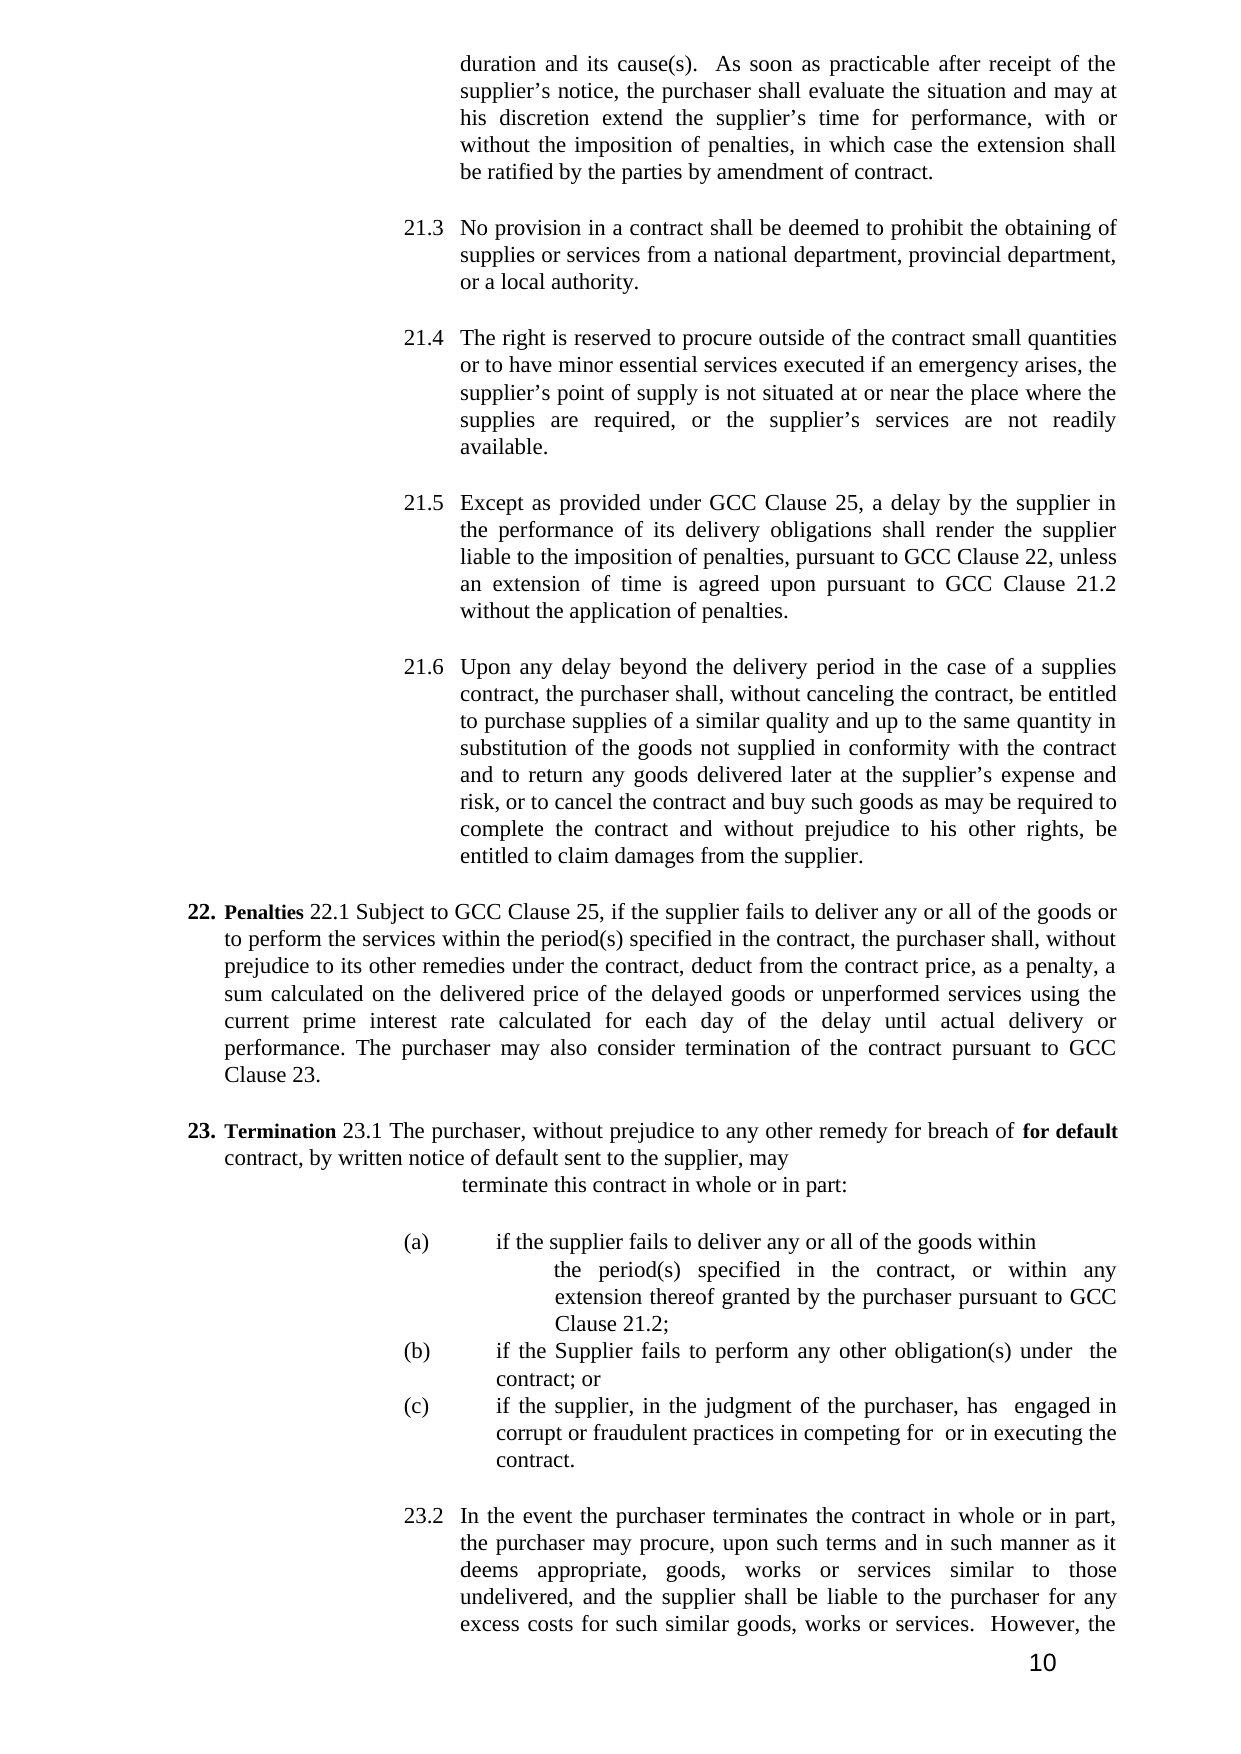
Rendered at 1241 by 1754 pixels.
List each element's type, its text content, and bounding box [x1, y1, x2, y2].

list Termination 23.1 The purchaser, without prejudice to any other remedy for breach of for default contract, by written notice of default sent to the supplier, may [187, 1117, 1118, 1170]
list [404, 1502, 1118, 1637]
list Upon any delay beyond the delivery period in the case of a supplies contract, the purchaser shall, without canceling the contract, be entitled to purchase supplies of a similar quality and up to the same quantity in substitution of the goods not supplied in conformity with the contract and to return any goods delivered later at the supplier’s expense and risk, or to cancel the contract and buy such goods as may be required to complete the contract and without prejudice to his other rights, be entitled to claim damages from the supplier. [404, 653, 1118, 869]
list No provision in a contract shall be deemed to prohibit the obtaining of supplies or services from a national department, provincial department, or a local authority. [404, 214, 1118, 295]
text terminate this contract in whole or in part: [206, 1171, 1104, 1198]
list if the supplier fails to deliver any or all of the goods within [404, 1228, 1118, 1255]
list if the Supplier fails to perform any other obligation(s) under the contract; or [404, 1337, 1118, 1391]
list if the supplier, in the judgment of the purchaser, has engaged in corrupt or fraudulent practices in competing for or in executing the contract. [404, 1392, 1118, 1473]
list The right is reserved to procure outside of the contract small quantities or to have minor essential services executed if an emergency arises, the supplier’s point of supply is not situated at or near the place where the supplies are required, or the supplier’s services are not readily available. [404, 324, 1118, 459]
list Except as provided under GCC Clause 25, a delay by the supplier in the performance of its delivery obligations shall render the supplier liable to the imposition of penalties, pursuant to GCC Clause 22, unless an extension of time is agreed upon pursuant to GCC Clause 21.2 without the application of penalties. [404, 489, 1118, 623]
list Penalties 22.1 Subject to GCC Clause 25, if the supplier fails to deliver any or all of the goods or to perform the services within the period(s) specified in the contract, the purchaser shall, without prejudice to its other remedies under the contract, deduct from the contract price, as a penalty, a sum calculated on the delivered price of the delayed goods or unperformed services using the current prime interest rate calculated for each day of the delay until actual delivery or performance. The purchaser may also consider termination of the contract pursuant to GCC Clause 23. [187, 898, 1118, 1087]
text the period(s) specified in the contract, or within any extension thereof granted by the purchaser pursuant to GCC Clause 21.2; [553, 1256, 1118, 1336]
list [404, 50, 1118, 185]
